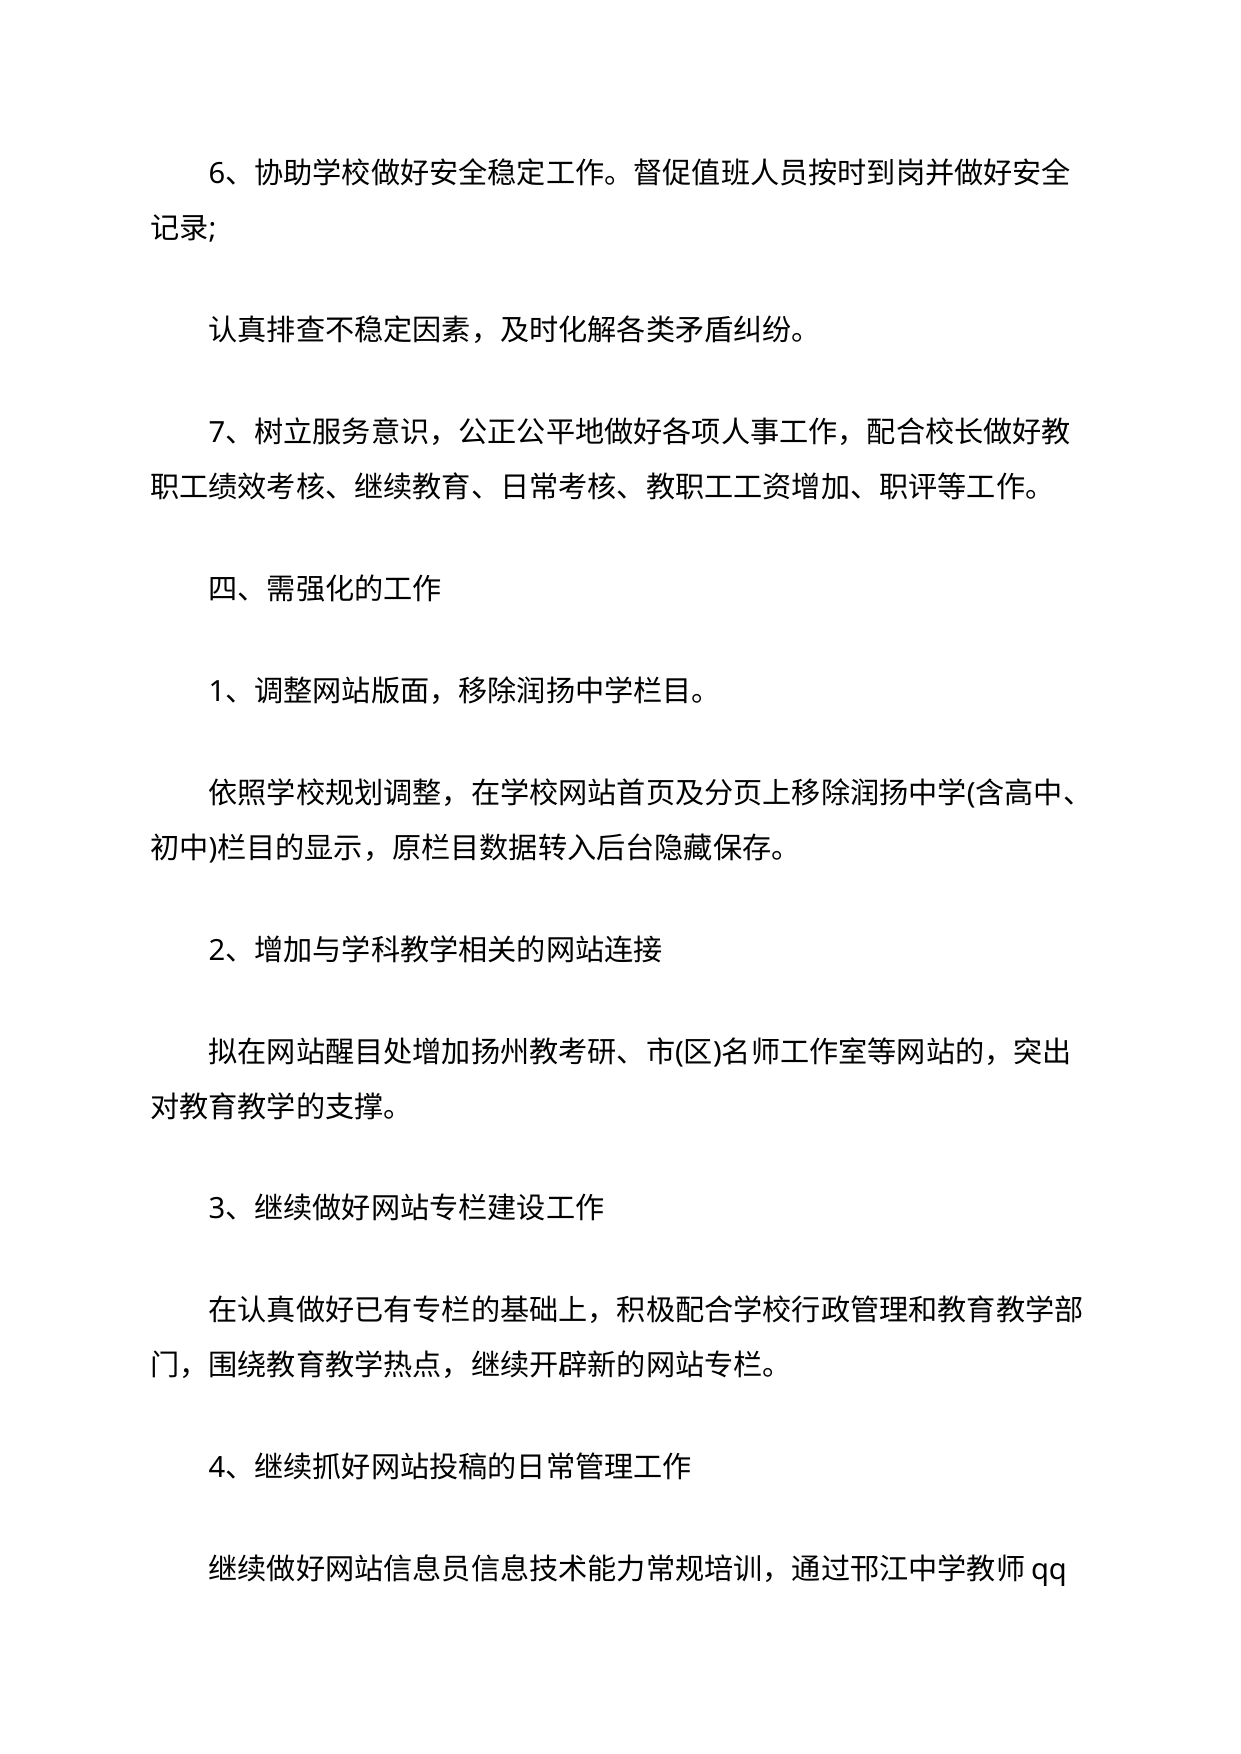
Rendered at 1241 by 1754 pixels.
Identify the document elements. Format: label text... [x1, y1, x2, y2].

text 4、继续抓好网站投稿的日常管理工作 [150, 1444, 1090, 1486]
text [150, 1546, 1090, 1588]
text 1、调整网站版面，移除润扬中学栏目。 [150, 667, 1090, 710]
text 3、继续做好网站专栏建设工作 [150, 1185, 1090, 1227]
text 6、协助学校做好安全稳定工作。督促值班人员按时到岗并做好安全记录; [150, 150, 1090, 247]
text 7、树立服务意识，公正公平地做好各项人事工作，配合校长做好教职工绩效考核、继续教育、日常考核、教职工工资增加、职评等工作。 [150, 409, 1090, 506]
text 四、需强化的工作 [150, 566, 1090, 608]
text 2、增加与学科教学相关的网站连接 [150, 926, 1090, 969]
text 在认真做好已有专栏的基础上，积极配合学校行政管理和教育教学部门，围绕教育教学热点，继续开辟新的网站专栏。 [150, 1287, 1090, 1384]
text 依照学校规划调整，在学校网站首页及分页上移除润扬中学(含高中、初中)栏目的显示，原栏目数据转入后台隐藏保存。 [150, 769, 1090, 867]
text 拟在网站醒目处增加扬州教考研、市(区)名师工作室等网站的，突出对教育教学的支撑。 [150, 1028, 1090, 1126]
text 认真排查不稳定因素，及时化解各类矛盾纠纷。 [150, 307, 1090, 349]
